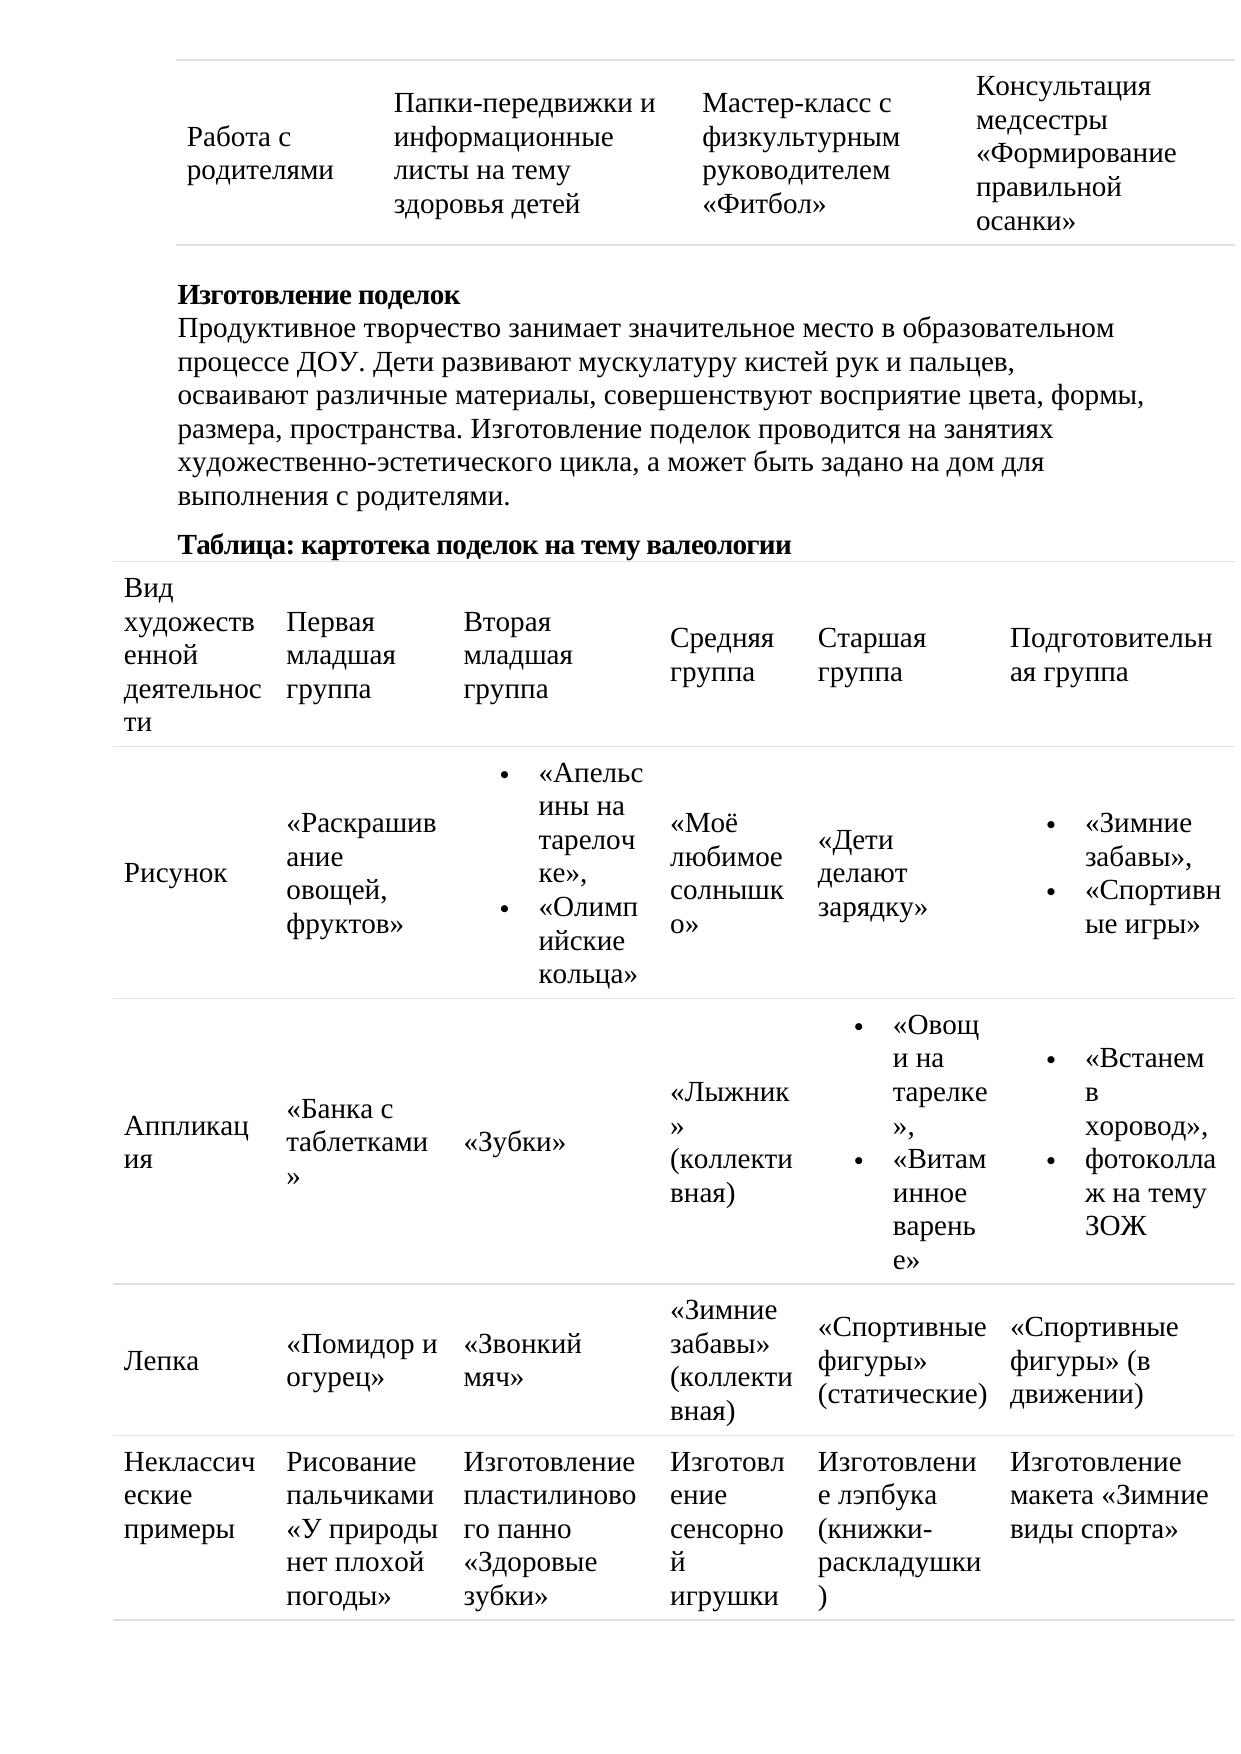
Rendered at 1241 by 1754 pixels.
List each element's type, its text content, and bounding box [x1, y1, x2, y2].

table_header Вид художественной деятельности [113, 562, 275, 746]
table_cell «Банка с таблетками» [275, 999, 452, 1283]
table_cell «Дети делают зарядку» [807, 747, 999, 998]
table_cell «Лыжник» (коллективная) [659, 999, 807, 1283]
table_header Вторая младшая группа [453, 562, 659, 746]
table_cell «Овощи на тарелке», «Витаминное варенье» [807, 999, 999, 1283]
table_cell Лепка [113, 1285, 275, 1434]
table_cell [275, 1436, 452, 1619]
text Продуктивное творчество занимает значительное место в образовательном процессе ДОУ. Дети развивают мускулатуру кистей рук и пальцев, осваивают различные материалы, совершенствуют восприятие цвета, формы, размера, пространства. Изготовление поделок проводится на занятиях художественно-эстетического цикла, а может быть задано на дом для выполнения с родителями. [177, 310, 1152, 512]
table_cell Мастер-класс с физкультурным руководителем «Фитбол» [691, 61, 965, 244]
table_cell «Помидор и огурец» [275, 1285, 452, 1434]
table_header Подготовительная группа [999, 562, 1235, 746]
table_cell «Моё любимое солнышко» [659, 747, 807, 998]
table_cell «Встанем в хоровод», фотоколлаж на тему ЗОЖ [999, 999, 1235, 1283]
table_header Средняя группа [659, 562, 807, 746]
table_cell «Спортивные фигуры» (статические) [807, 1285, 999, 1434]
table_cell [807, 1436, 999, 1619]
table_cell Работа с родителями [176, 61, 382, 244]
table_header Первая младшая группа [275, 562, 452, 746]
text Изготовление поделок [177, 277, 1152, 310]
table_cell «Раскрашивание овощей, фруктов» [275, 747, 452, 998]
table_cell Папки-передвижки и информационные листы на тему здоровья детей [383, 61, 691, 244]
table_header Старшая группа [807, 562, 999, 746]
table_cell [453, 1436, 659, 1619]
table_cell «Зимние забавы» (коллективная) [659, 1285, 807, 1434]
table_cell «Зимние забавы», «Спортивные игры» [999, 747, 1235, 998]
table_cell «Зубки» [453, 999, 659, 1283]
table_cell «Звонкий мяч» [453, 1285, 659, 1434]
table_cell Рисунок [113, 747, 275, 998]
text Таблица: картотека поделок на тему валеологии [177, 527, 1152, 561]
table_cell Аппликация [113, 999, 275, 1283]
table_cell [659, 1436, 807, 1619]
table_cell «Апельсины на тарелочке», «Олимпийские кольца» [453, 747, 659, 998]
table_cell Консультация медсестры «Формирование правильной осанки» [965, 61, 1235, 244]
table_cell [113, 1436, 275, 1619]
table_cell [999, 1436, 1235, 1619]
table_cell «Спортивные фигуры» (в движении) [999, 1285, 1235, 1434]
